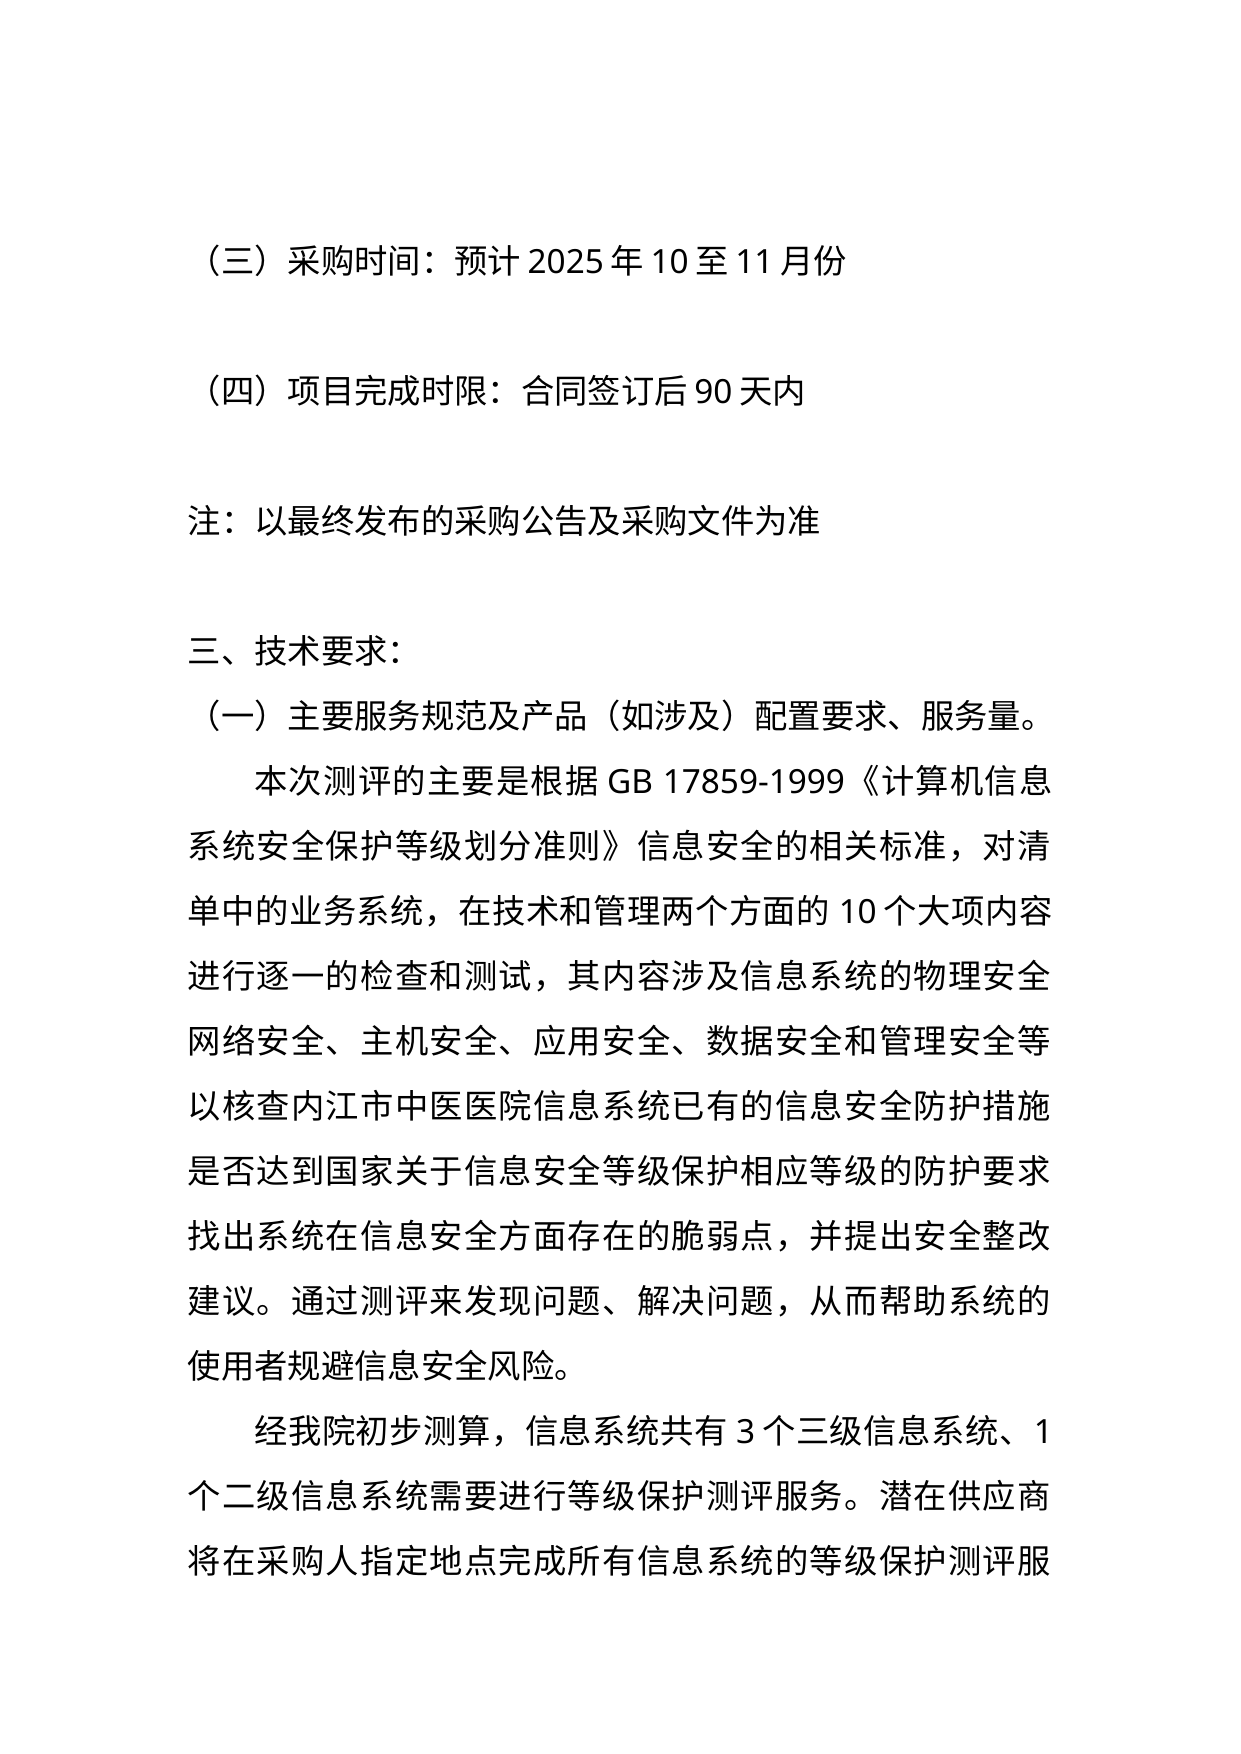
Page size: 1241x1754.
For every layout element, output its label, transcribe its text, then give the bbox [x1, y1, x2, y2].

list 注：以最终发布的采购公告及采购文件为准 [187, 487, 1053, 552]
list （一）主要服务规范及产品（如涉及）配置要求、服务量。 [187, 682, 1053, 747]
list 采购时间：预计2025年10至11月份 [187, 227, 1053, 292]
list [187, 1397, 1053, 1592]
list 三、技术要求： [187, 617, 1053, 682]
list 本次测评的主要是根据GB 17859-1999《计算机信息系统安全保护等级划分准则》信息安全的相关标准，对清单中的业务系统，在技术和管理两个方面的10个大项内容进行逐一的检查和测试，其内容涉及信息系统的物理安全、网络安全、主机安全、应用安全、数据安全和管理安全等，以核查内江市中医医院信息系统已有的信息安全防护措施是否达到国家关于信息安全等级保护相应等级的防护要求，找出系统在信息安全方面存在的脆弱点，并提出安全整改建议。通过测评来发现问题、解决问题，从而帮助系统的使用者规避信息安全风险。 [187, 747, 1053, 1397]
list 项目完成时限：合同签订后90天内 [187, 357, 1053, 422]
